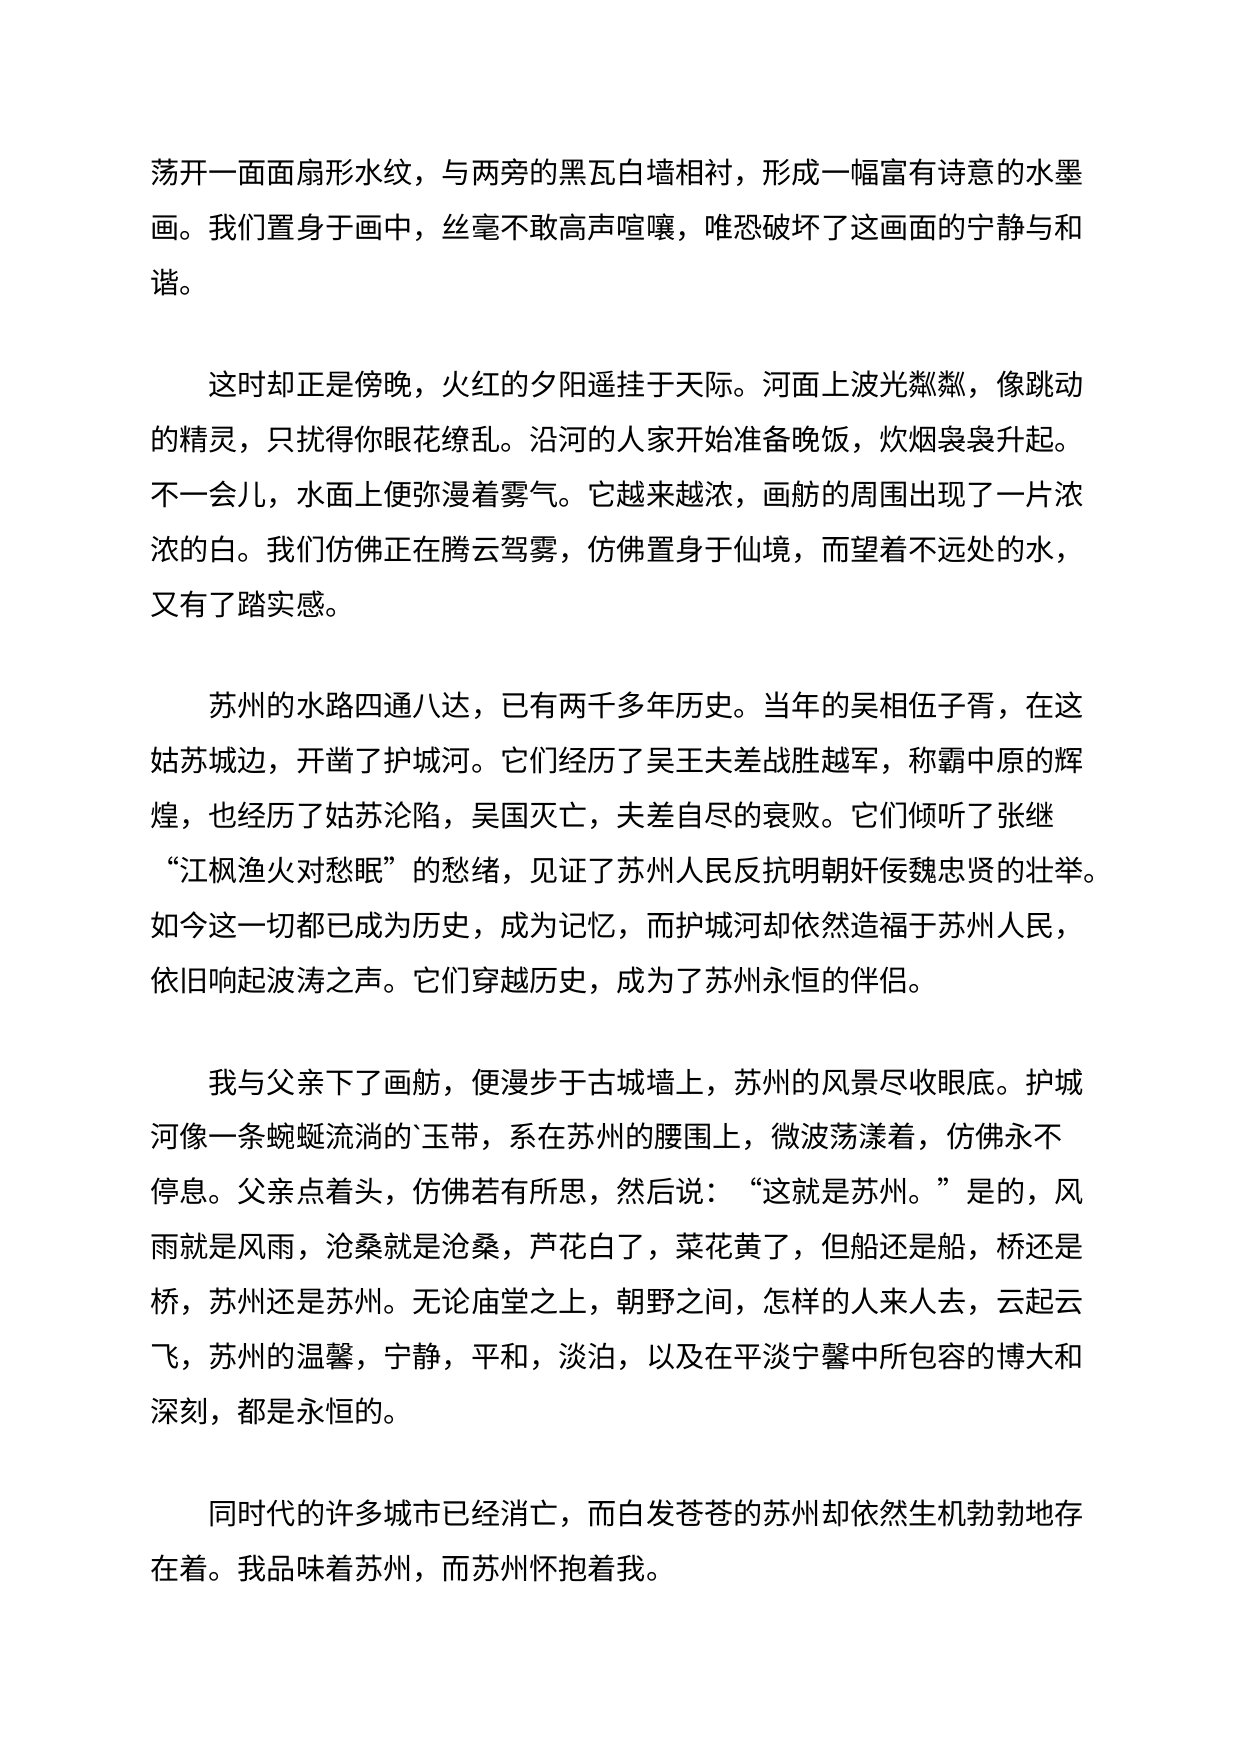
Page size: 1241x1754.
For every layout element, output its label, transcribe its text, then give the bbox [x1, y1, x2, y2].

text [150, 150, 1090, 302]
text 苏州的水路四通八达，已有两千多年历史。当年的吴相伍子胥，在这姑苏城边，开凿了护城河。它们经历了吴王夫差战胜越军，称霸中原的辉煌，也经历了姑苏沦陷，吴国灭亡，夫差自尽的衰败。它们倾听了张继“江枫渔火对愁眠”的愁绪，见证了苏州人民反抗明朝奸佞魏忠贤的壮举。如今这一切都已成为历史，成为记忆，而护城河却依然造福于苏州人民，依旧响起波涛之声。它们穿越历史，成为了苏州永恒的伴侣。 [150, 683, 1090, 1000]
text 这时却正是傍晚，火红的夕阳遥挂于天际。河面上波光粼粼，像跳动的精灵，只扰得你眼花缭乱。沿河的人家开始准备晚饭，炊烟袅袅升起。不一会儿，水面上便弥漫着雾气。它越来越浓，画舫的周围出现了一片浓浓的白。我们仿佛正在腾云驾雾，仿佛置身于仙境，而望着不远处的水，又有了踏实感。 [150, 362, 1090, 623]
text 同时代的许多城市已经消亡，而白发苍苍的苏州却依然生机勃勃地存在着。我品味着苏州，而苏州怀抱着我。 [150, 1490, 1090, 1588]
text 我与父亲下了画舫，便漫步于古城墙上，苏州的风景尽收眼底。护城河像一条蜿蜒流淌的`玉带，系在苏州的腰围上，微波荡漾着，仿佛永不停息。父亲点着头，仿佛若有所思，然后说：“这就是苏州。”是的，风雨就是风雨，沧桑就是沧桑，芦花白了，菜花黄了，但船还是船，桥还是桥，苏州还是苏州。无论庙堂之上，朝野之间，怎样的人来人去，云起云飞，苏州的温馨，宁静，平和，淡泊，以及在平淡宁馨中所包容的博大和深刻，都是永恒的。 [150, 1059, 1090, 1431]
